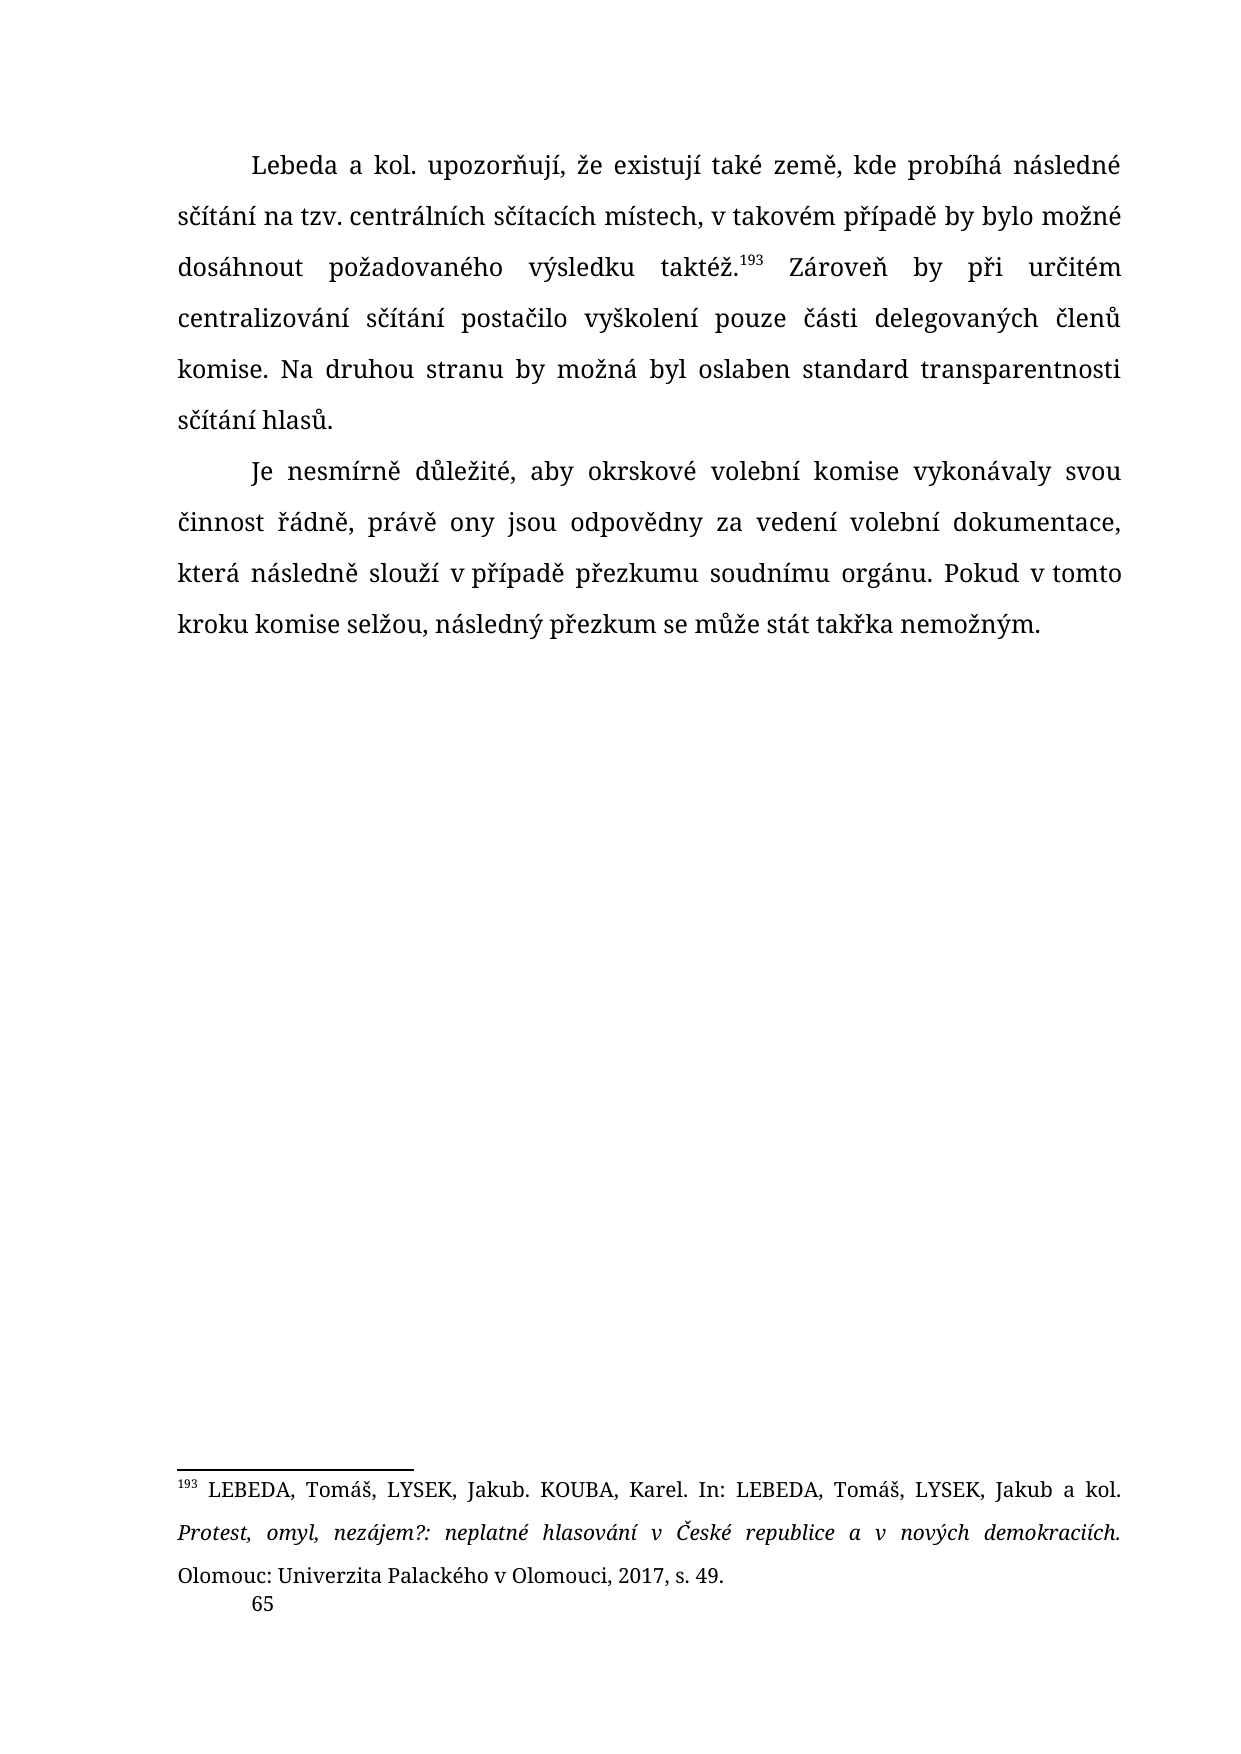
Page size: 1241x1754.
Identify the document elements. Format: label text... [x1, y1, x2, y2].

text Je nesmírně důležité, aby okrskové volební komise vykonávaly svou činnost řádně, právě ony jsou odpovědny za vedení volební dokumentace, která následně slouží v případě přezkumu soudnímu orgánu. Pokud v tomto kroku komise selžou, následný přezkum se může stát takřka nemožným. [177, 454, 1122, 641]
text Lebeda a kol. upozorňují, že existují také země, kde probíhá následné sčítání na tzv. centrálních sčítacích místech, v takovém případě by bylo možné dosáhnout požadovaného výsledku taktéž. Zároveň by při určitém centralizování sčítání postačilo vyškolení pouze části delegovaných členů komise. Na druhou stranu by možná byl oslaben standard transparentnosti sčítání hlasů. [177, 148, 1122, 437]
